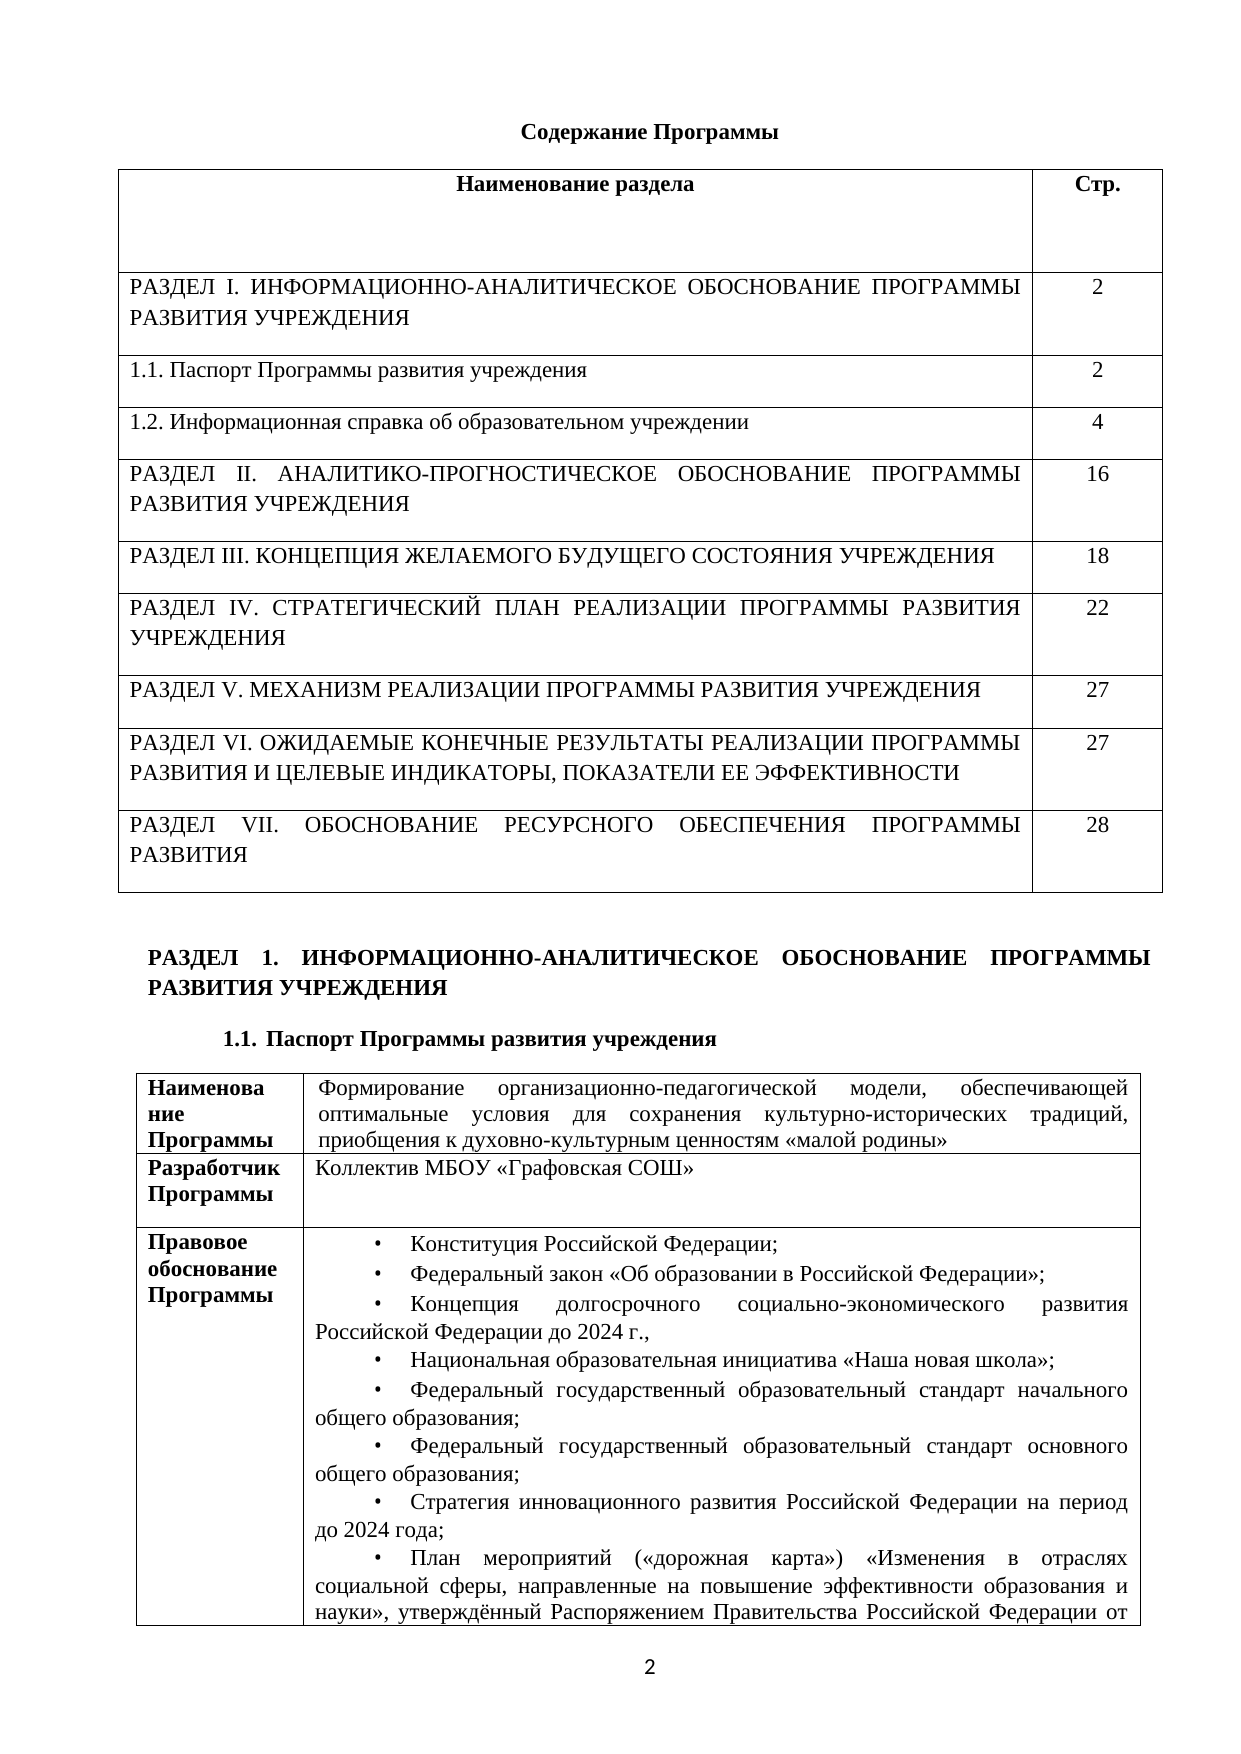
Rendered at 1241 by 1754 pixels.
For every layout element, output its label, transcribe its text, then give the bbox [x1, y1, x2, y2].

table_cell РАЗДЕЛ VI. ОЖИДАЕМЫЕ КОНЕЧНЫЕ РЕЗУЛЬТАТЫ РЕАЛИЗАЦИИ ПРОГРАММЫ РАЗВИТИЯ И ЦЕЛЕВЫЕ ИНДИКАТОРЫ, ПОКАЗАТЕЛИ ЕЕ ЭФФЕКТИВНОСТИ [119, 729, 1032, 810]
text Содержание Программы [148, 118, 1152, 144]
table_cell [137, 1228, 303, 1625]
table_cell 1.2. Информационная справка об образовательном учреждении [119, 408, 1032, 459]
table_cell РАЗДЕЛ VII. ОБОСНОВАНИЕ РЕСУРСНОГО ОБЕСПЕЧЕНИЯ ПРОГРАММЫ РАЗВИТИЯ [119, 811, 1032, 892]
table_cell 28 [1033, 811, 1162, 892]
text РАЗДЕЛ 1. ИНФОРМАЦИОННО-АНАЛИТИЧЕСКОЕ ОБОСНОВАНИЕ ПРОГРАММЫ РАЗВИТИЯ УЧРЕЖДЕНИЯ [148, 944, 1152, 1001]
table_header Наименование раздела [119, 170, 1032, 272]
table_cell 16 [1033, 460, 1162, 541]
table_cell 1.1. Паспорт Программы развития учреждения [119, 356, 1032, 407]
table_cell Коллектив МБОУ «Графовская СОШ» [304, 1154, 1140, 1227]
table_cell 27 [1033, 729, 1162, 810]
table_cell 27 [1033, 676, 1162, 727]
table_cell 18 [1033, 542, 1162, 593]
table_header Стр. [1033, 170, 1162, 272]
table_cell 2 [1033, 273, 1162, 354]
table_cell РАЗДЕЛ I. ИНФОРМАЦИОННО-АНАЛИТИЧЕСКОЕ ОБОСНОВАНИЕ ПРОГРАММЫ РАЗВИТИЯ УЧРЕЖДЕНИЯ [119, 273, 1032, 354]
table_cell РАЗДЕЛ IV. СТРАТЕГИЧЕСКИЙ ПЛАН РЕАЛИЗАЦИИ ПРОГРАММЫ РАЗВИТИЯ УЧРЕЖДЕНИЯ [119, 594, 1032, 675]
table_cell 2 [1033, 356, 1162, 407]
list Паспорт Программы развития учреждения [223, 1025, 1152, 1052]
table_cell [304, 1228, 1140, 1625]
table_cell РАЗДЕЛ II. АНАЛИТИКО-ПРОГНОСТИЧЕСКОЕ ОБОСНОВАНИЕ ПРОГРАММЫ РАЗВИТИЯ УЧРЕЖДЕНИЯ [119, 460, 1032, 541]
table_cell РАЗДЕЛ III. КОНЦЕПЦИЯ ЖЕЛАЕМОГО БУДУЩЕГО СОСТОЯНИЯ УЧРЕЖДЕНИЯ [119, 542, 1032, 593]
table_header Наименова ние Программы [137, 1074, 303, 1153]
table_cell Разработчик Программы [137, 1154, 303, 1227]
table_header Формирование организационно-педагогической модели, обеспечивающей оптимальные условия для сохранения культурно-исторических традиций, приобщения к духовно-культурным ценностям «малой родины» [304, 1074, 1140, 1153]
table_cell 22 [1033, 594, 1162, 675]
table_cell 4 [1033, 408, 1162, 459]
table_cell РАЗДЕЛ V. МЕХАНИЗМ РЕАЛИЗАЦИИ ПРОГРАММЫ РАЗВИТИЯ УЧРЕЖДЕНИЯ [119, 676, 1032, 727]
